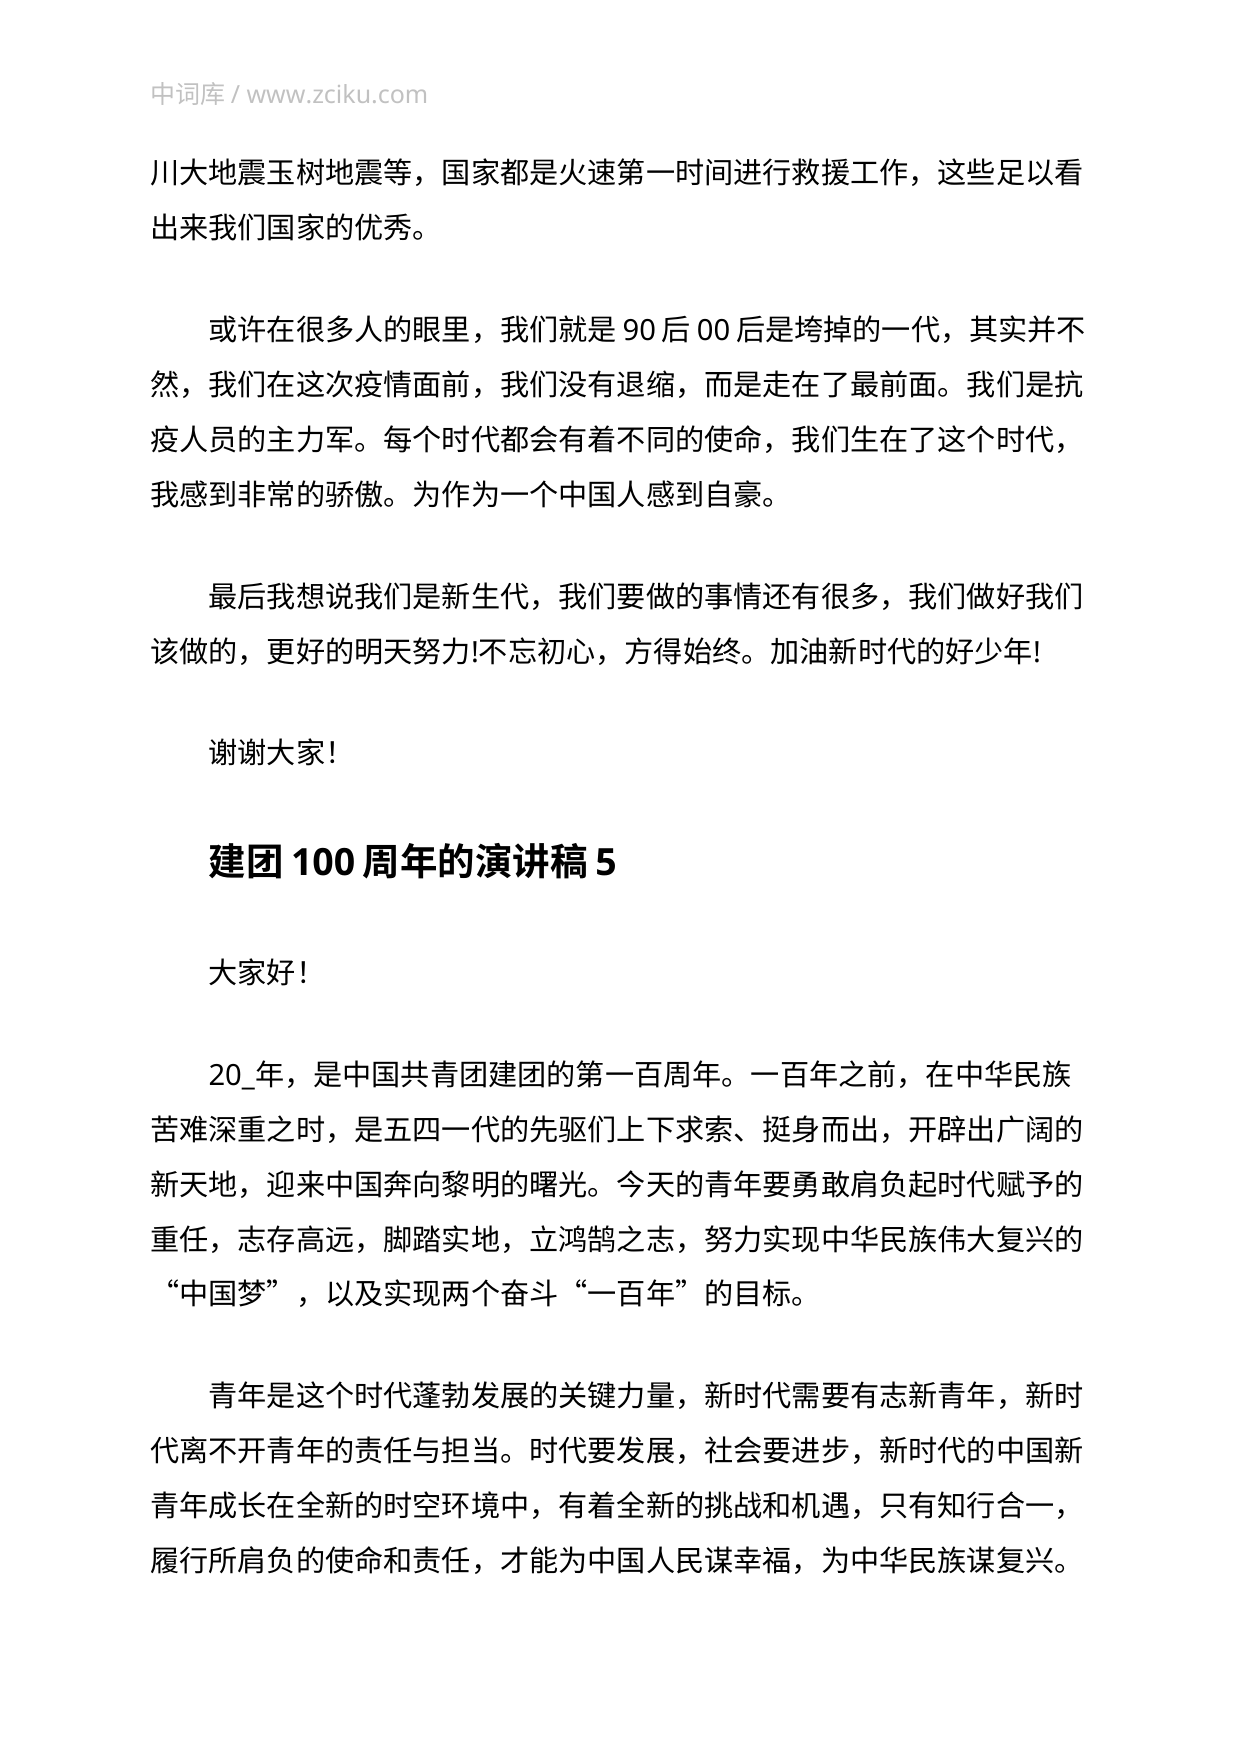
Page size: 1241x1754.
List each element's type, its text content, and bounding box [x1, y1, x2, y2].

text 20_年，是中国共青团建团的第一百周年。一百年之前，在中华民族苦难深重之时，是五四一代的先驱们上下求索、挺身而出，开辟出广阔的新天地，迎来中国奔向黎明的曙光。今天的青年要勇敢肩负起时代赋予的重任，志存高远，脚踏实地，立鸿鹄之志，努力实现中华民族伟大复兴的“中国梦”，以及实现两个奋斗“一百年”的目标。 [150, 1051, 1090, 1313]
text 谢谢大家！ [150, 730, 1090, 772]
text 大家好！ [150, 949, 1090, 992]
text 建团100周年的演讲稿5 [150, 832, 1090, 886]
text 最后我想说我们是新生代，我们要做的事情还有很多，我们做好我们该做的，更好的明天努力!不忘初心，方得始终。加油新时代的好少年! [150, 573, 1090, 671]
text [150, 1373, 1090, 1580]
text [150, 150, 1090, 247]
text 或许在很多人的眼里，我们就是90后00后是垮掉的一代，其实并不然，我们在这次疫情面前，我们没有退缩，而是走在了最前面。我们是抗疫人员的主力军。每个时代都会有着不同的使命，我们生在了这个时代，我感到非常的骄傲。为作为一个中国人感到自豪。 [150, 307, 1090, 514]
